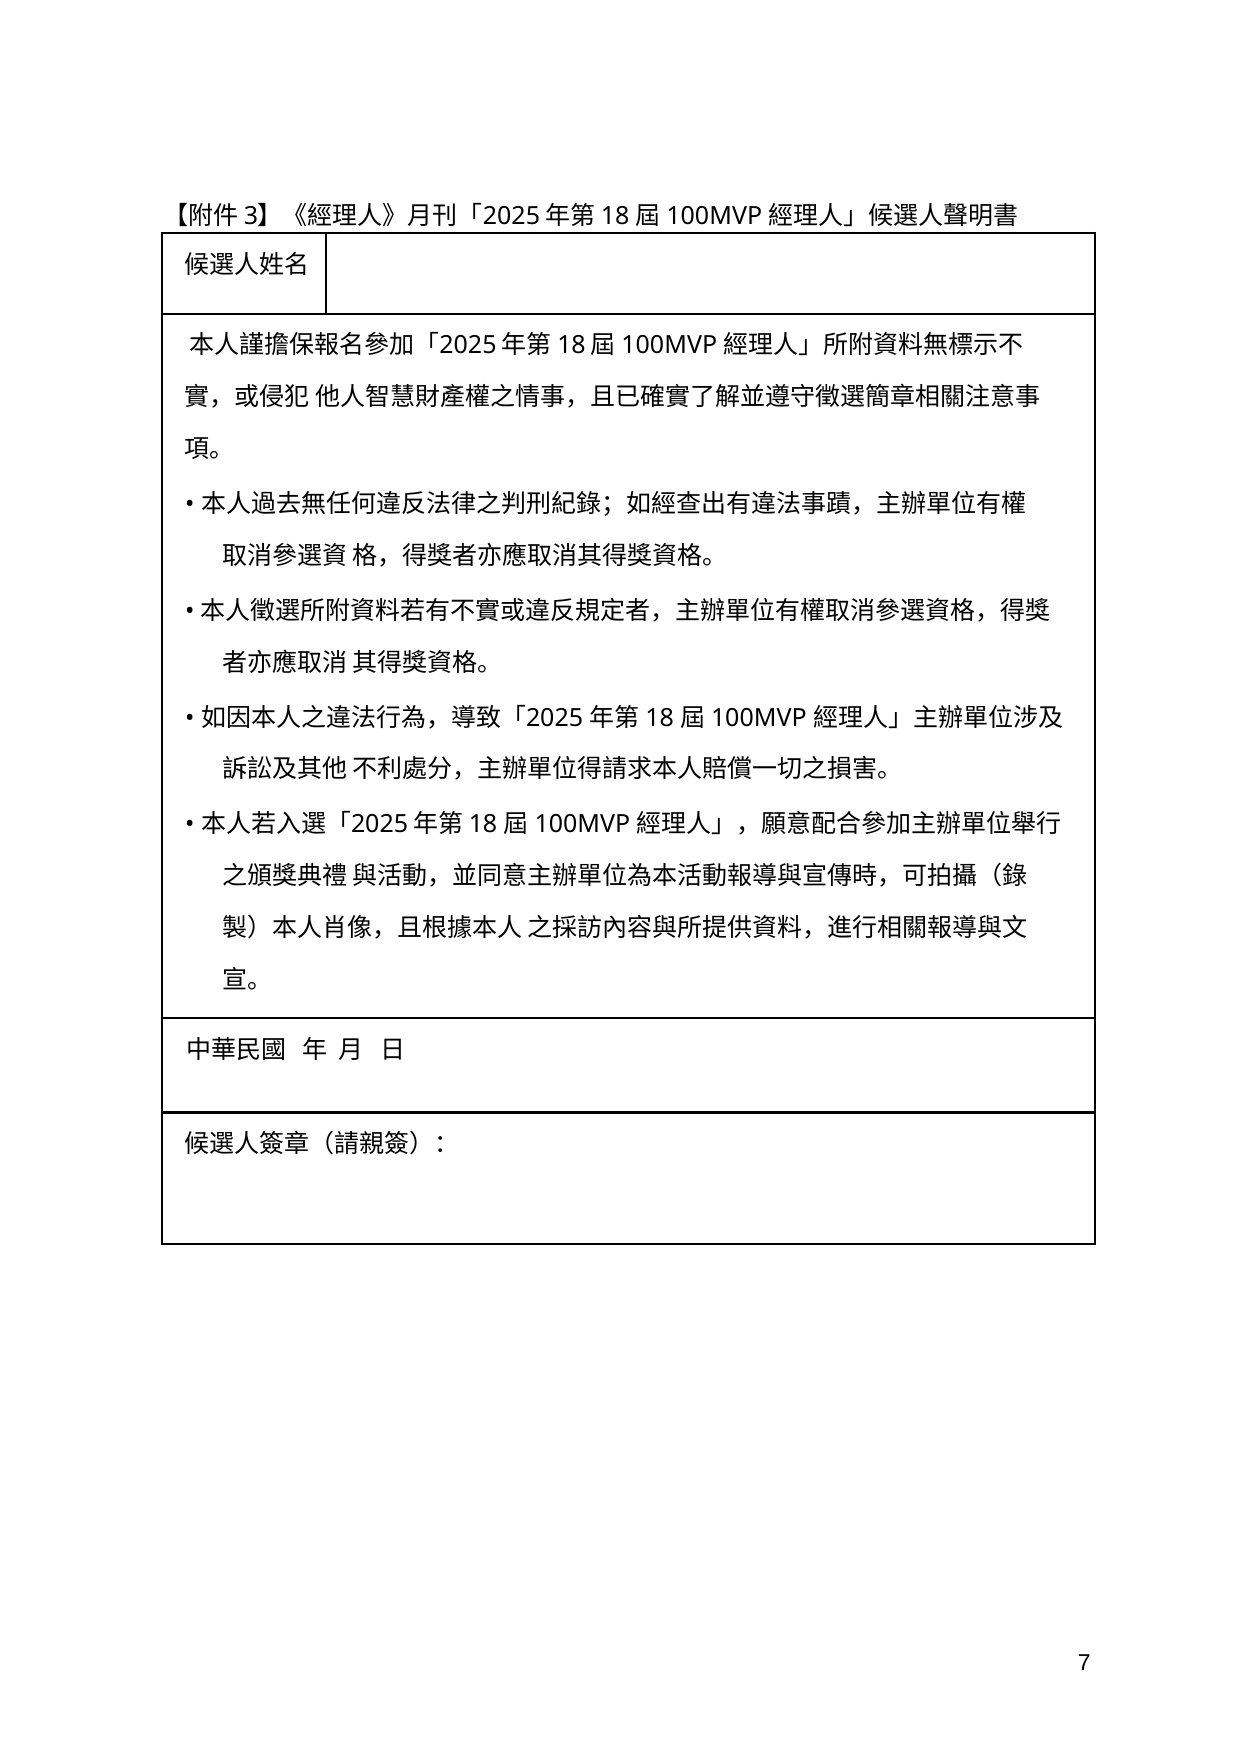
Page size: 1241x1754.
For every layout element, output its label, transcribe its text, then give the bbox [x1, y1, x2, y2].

table_header [327, 234, 1094, 312]
table_header 候選人姓名 [163, 234, 325, 312]
table_cell 中華民國 年 月 日 [163, 1019, 1094, 1111]
table_cell 候選人簽章（請親簽）： [163, 1114, 1094, 1243]
text 【附件 3】《經理人》月刊「2025年第 18 屆 100MVP 經理人」候選人聲明書 [163, 195, 1090, 232]
table_cell 本人謹擔保報名參加「2025年第 18屆 100MVP 經理人」所附資料無標示不實，或侵犯 他人智慧財產權之情事，且已確實了解並遵守徵選簡章相關注意事項。 • 本人過去無任何違反法律之判刑紀錄；如經查出有違法事蹟，主辦單位有權取消參選資 格，得獎者亦應取消其得獎資格。 • 本人徵選所附資料若有不實或違反規定者，主辦單位有權取消參選資格，得獎者亦應取消 其得獎資格。 • 如因本人之違法行為，導致「2025 年第 18 屆 100MVP 經理人」主辦單位涉及訴訟及其他 不利處分，主辦單位得請求本人賠償一切之損害。 • 本人若入選「2025年第 18 屆 100MVP 經理人」，願意配合參加主辦單位舉行之頒獎典禮 與活動，並同意主辦單位為本活動報導與宣傳時，可拍攝（錄製）本人肖像，且根據本人 之採訪內容與所提供資料，進行相關報導與文宣。 [163, 315, 1094, 1017]
